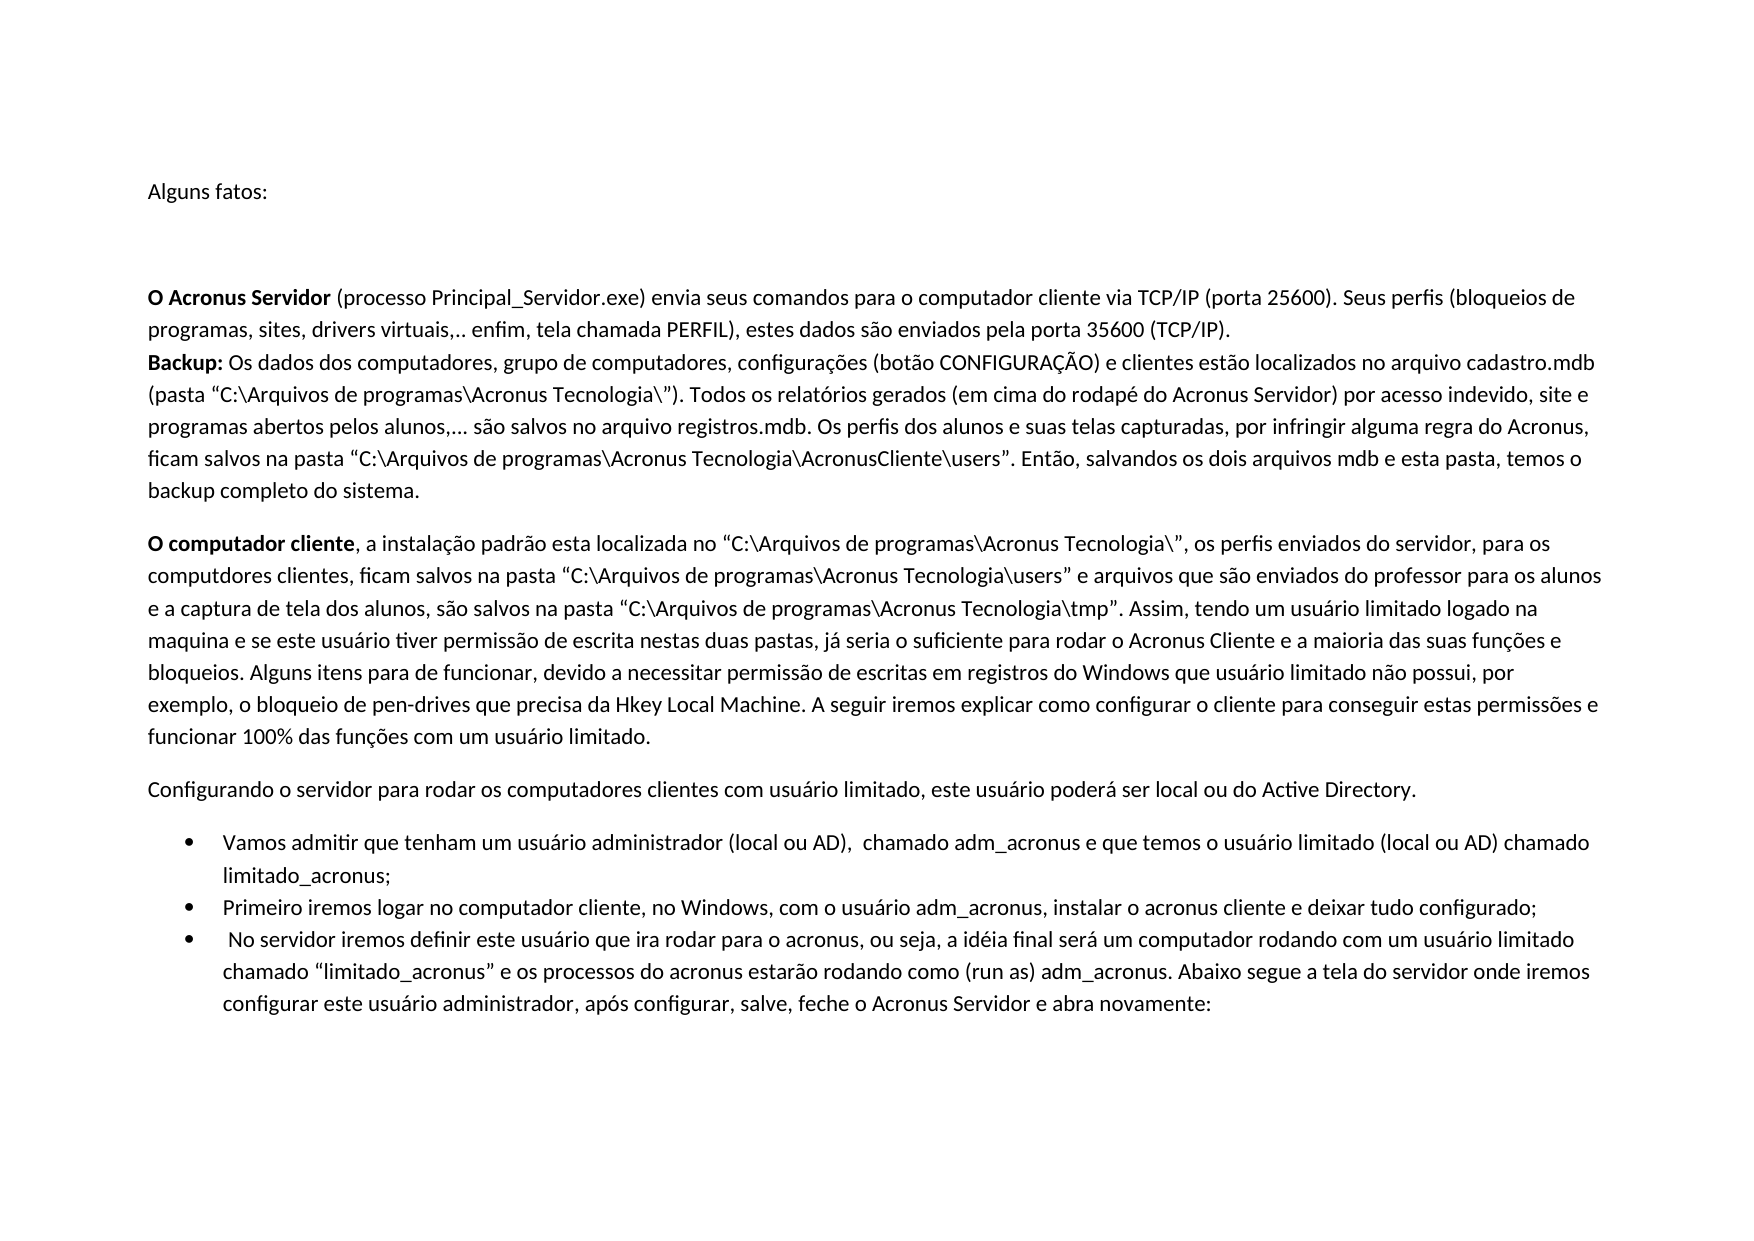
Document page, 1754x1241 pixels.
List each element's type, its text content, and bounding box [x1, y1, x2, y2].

list Primeiro iremos logar no computador cliente, no Windows, com o usuário adm_acronus, instalar o acronus cliente e deixar tudo configurado; [185, 893, 1606, 921]
list Vamos admitir que tenham um usuário administrador (local ou AD), chamado adm_acronus e que temos o usuário limitado (local ou AD) chamado limitado_acronus; [185, 828, 1606, 889]
text O computador cliente, a instalação padrão esta localizada no “C:\Arquivos de programas\Acronus Tecnologia\”, os perfis enviados do servidor, para os computdores clientes, ficam salvos na pasta “C:\Arquivos de programas\Acronus Tecnologia\users” e arquivos que são enviados do professor para os alunos e a captura de tela dos alunos, são salvos na pasta “C:\Arquivos de programas\Acronus Tecnologia\tmp”. Assim, tendo um usuário limitado logado na maquina e se este usuário tiver permissão de escrita nestas duas pastas, já seria o suficiente para rodar o Acronus Cliente e a maioria das suas funções e bloqueios. Alguns itens para de funcionar, devido a necessitar permissão de escritas em registros do Windows que usuário limitado não possui, por exemplo, o bloqueio de pen-drives que precisa da Hkey Local Machine. A seguir iremos explicar como configurar o cliente para conseguir estas permissões e funcionar 100% das funções com um usuário limitado. [148, 529, 1606, 751]
text Alguns fatos: [148, 177, 1606, 205]
text O Acronus Servidor (processo Principal_Servidor.exe) envia seus comandos para o computador cliente via TCP/IP (porta 25600). Seus perfis (bloqueios de programas, sites, drivers virtuais,.. enfim, tela chamada PERFIL), estes dados são enviados pela porta 35600 (TCP/IP). Backup: Os dados dos computadores, grupo de computadores, configurações (botão CONFIGURAÇÃO) e clientes estão localizados no arquivo cadastro.mdb (pasta “C:\Arquivos de programas\Acronus Tecnologia\”). Todos os relatórios gerados (em cima do rodapé do Acronus Servidor) por acesso indevido, site e programas abertos pelos alunos,... são salvos no arquivo registros.mdb. Os perfis dos alunos e suas telas capturadas, por infringir alguma regra do Acronus, ficam salvos na pasta “C:\Arquivos de programas\Acronus Tecnologia\AcronusCliente\users”. Então, salvandos os dois arquivos mdb e esta pasta, temos o backup completo do sistema. [148, 283, 1606, 504]
list No servidor iremos definir este usuário que ira rodar para o acronus, ou seja, a idéia final será um computador rodando com um usuário limitado chamado “limitado_acronus” e os processos do acronus estarão rodando como (run as) adm_acronus. Abaixo segue a tela do servidor onde iremos configurar este usuário administrador, após configurar, salve, feche o Acronus Servidor e abra novamente: [185, 925, 1606, 1017]
text Configurando o servidor para rodar os computadores clientes com usuário limitado, este usuário poderá ser local ou do Active Directory. [148, 776, 1606, 803]
